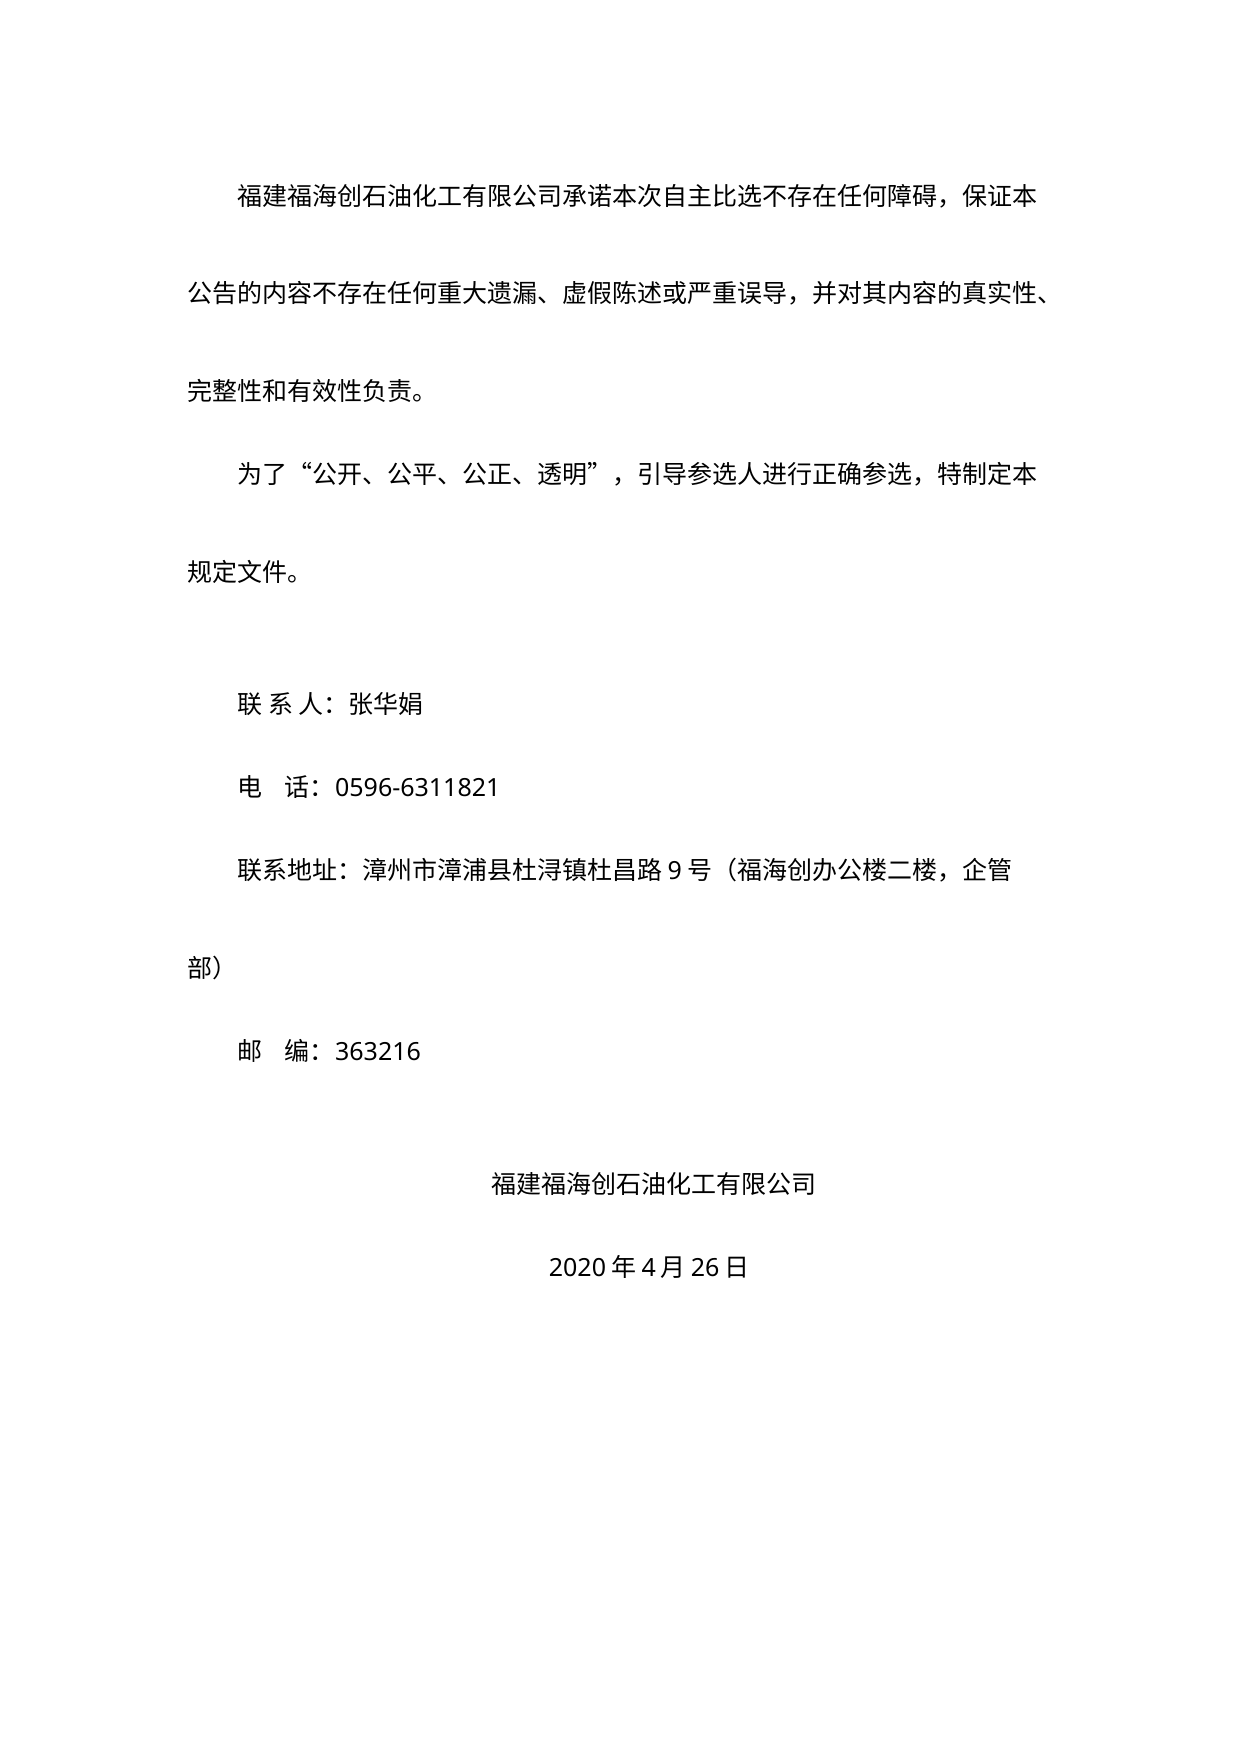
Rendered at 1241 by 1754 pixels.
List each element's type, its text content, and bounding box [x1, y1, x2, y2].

text 联 系 人：张华娟 [187, 670, 1053, 735]
text 联系地址：漳州市漳浦县杜浔镇杜昌路9号（福海创办公楼二楼，企管部） [187, 836, 1053, 999]
text 为了“公开、公平、公正、透明”，引导参选人进行正确参选，特制定本规定文件。 [187, 440, 1053, 603]
text 邮 编：363216 [187, 1017, 1053, 1082]
text 福建福海创石油化工有限公司 [187, 1150, 1053, 1215]
text 电 话：0596-6311821 [187, 753, 1053, 818]
text 福建福海创石油化工有限公司承诺本次自主比选不存在任何障碍，保证本公告的内容不存在任何重大遗漏、虚假陈述或严重误导，并对其内容的真实性、完整性和有效性负责。 [187, 162, 1053, 422]
text 2020年4月26日 [187, 1233, 1053, 1298]
